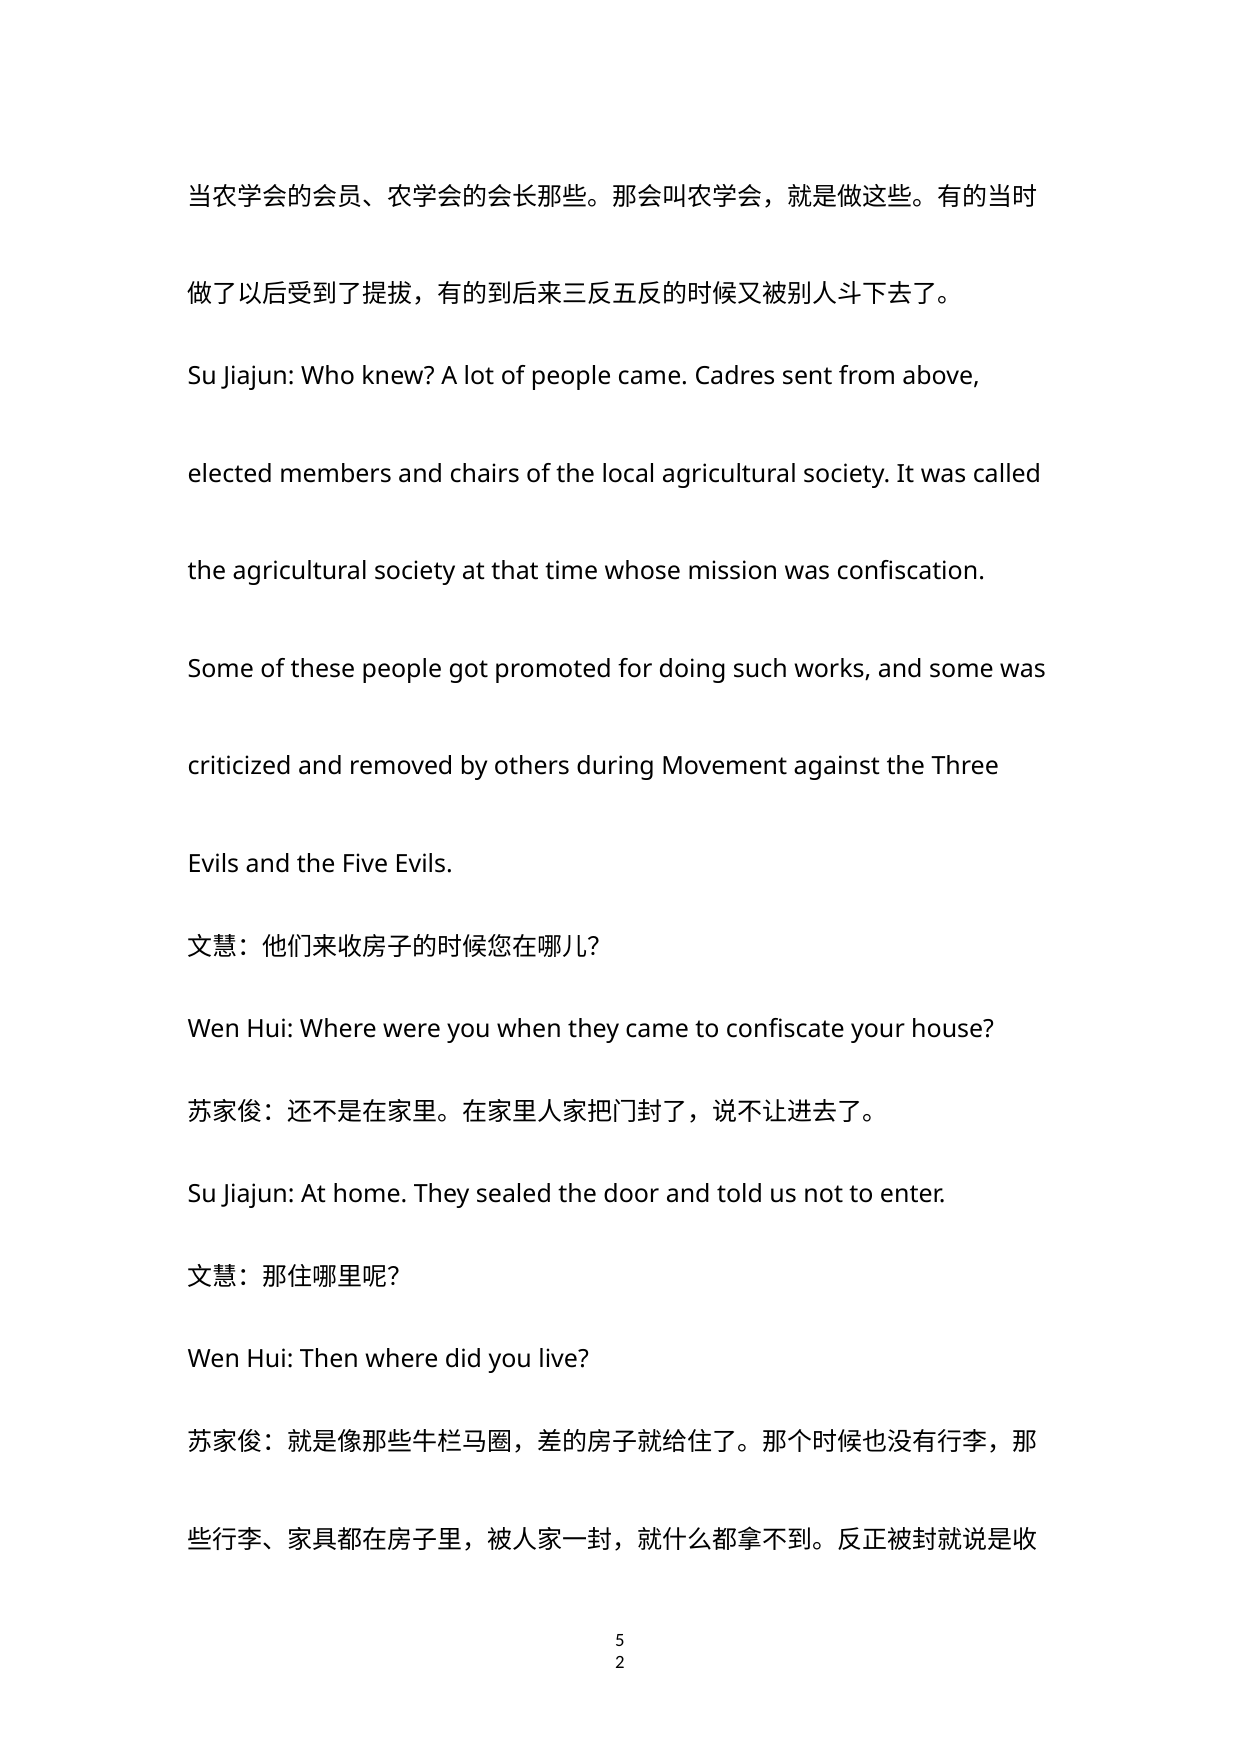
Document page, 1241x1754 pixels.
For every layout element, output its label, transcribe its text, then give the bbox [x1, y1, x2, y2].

text Su Jiajun: At home. They sealed the door and told us not to enter. [187, 1160, 1053, 1225]
text 苏家俊：还不是在家里。在家里人家把门封了，说不让进去了。 [187, 1077, 1053, 1142]
text Wen Hui: Then where did you live? [187, 1325, 1053, 1390]
text 文慧：他们来收房子的时候您在哪儿？ [187, 912, 1053, 977]
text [187, 162, 1053, 324]
text Wen Hui: Where were you when they came to confiscate your house? [187, 995, 1053, 1060]
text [187, 1407, 1053, 1570]
text Su Jiajun: Who knew? A lot of people came. Cadres sent from above, elected members and chairs of the local agricultural society. It was called the agricultural society at that time whose mission was confiscation. Some of these people got promoted for doing such works, and some was criticized and removed by others during Movement against the Three Evils and the Five Evils. [187, 343, 1053, 895]
text 文慧：那住哪里呢？ [187, 1242, 1053, 1307]
